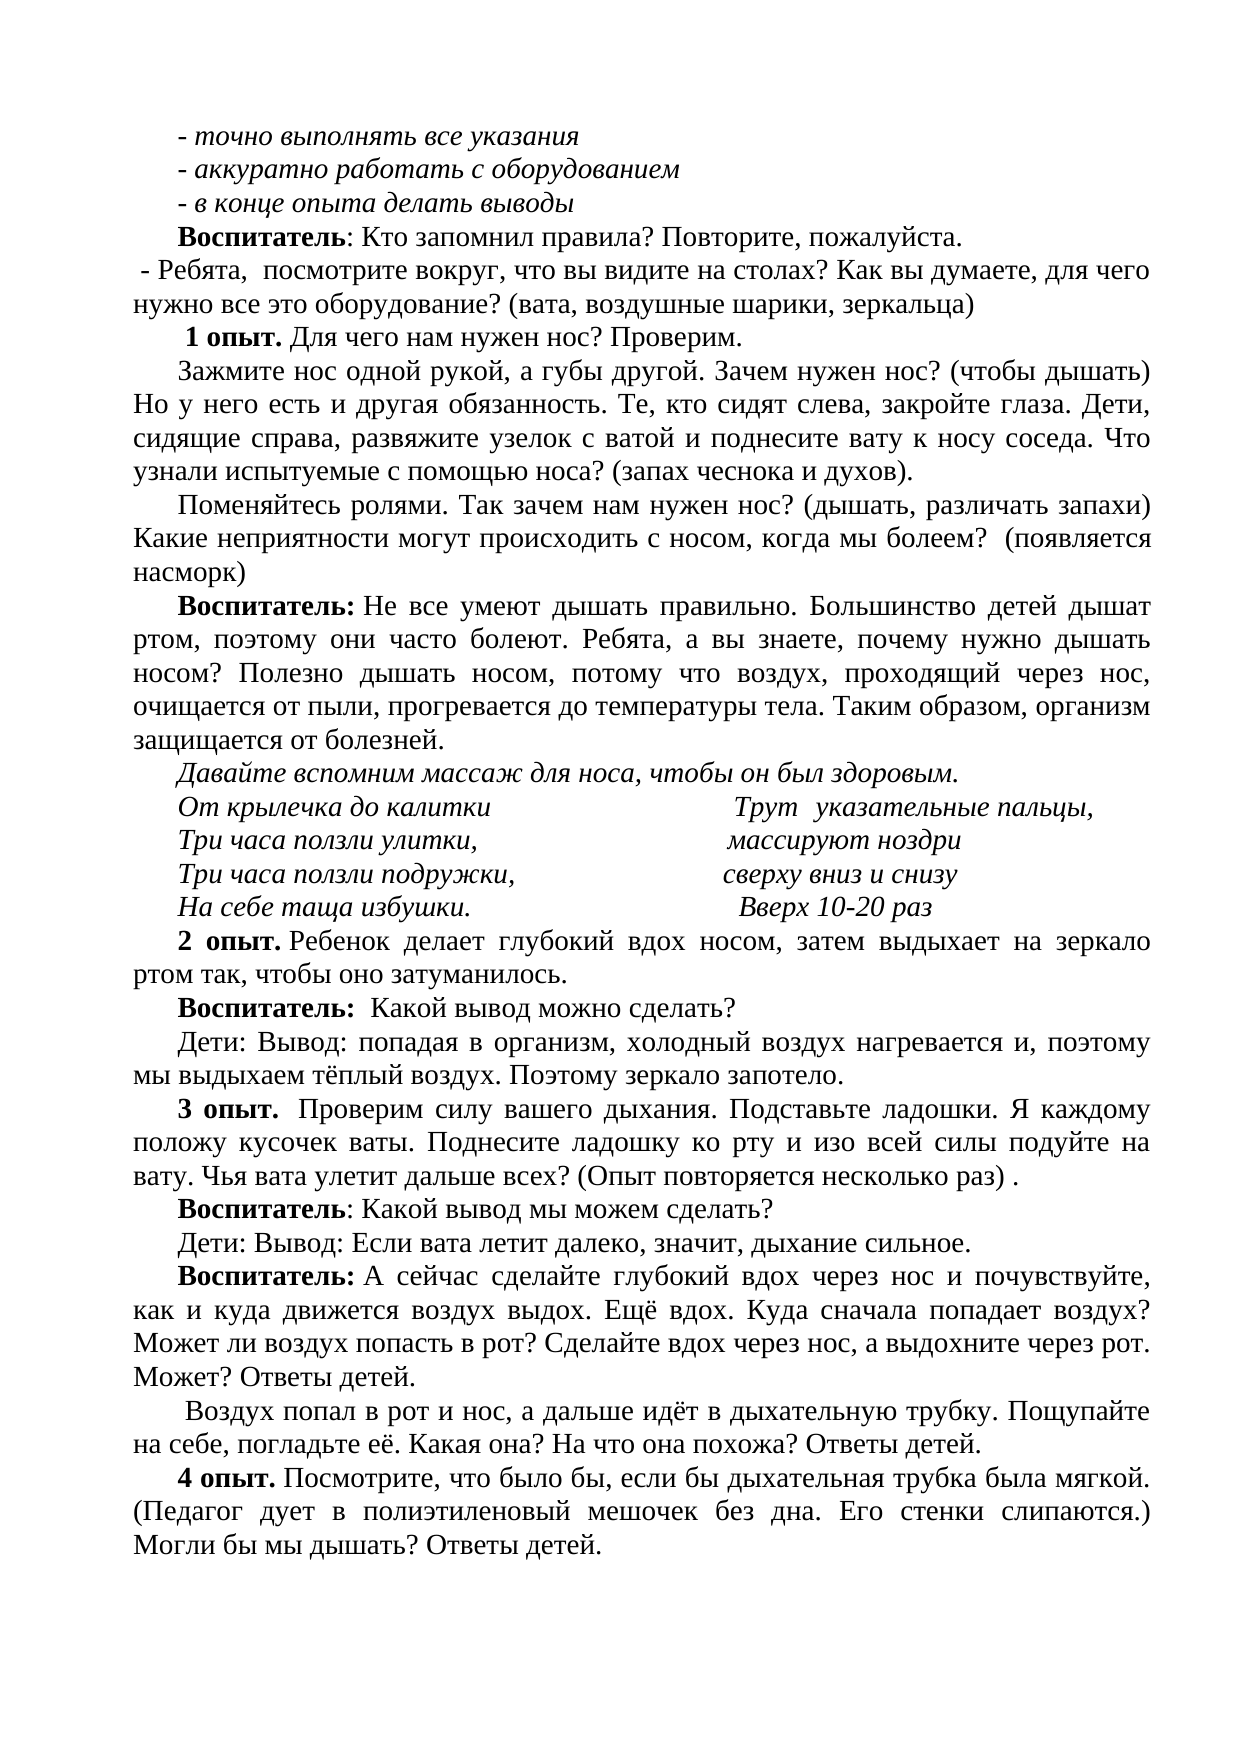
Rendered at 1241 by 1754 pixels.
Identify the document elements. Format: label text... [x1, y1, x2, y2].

text 4 опыт. Посмотрите, что было бы, если бы дыхательная трубка была мягкой. (Педагог дует в полиэтиленовый мешочек без дна. Его стенки слипаются.) Могли бы мы дышать? Ответы детей. [133, 1460, 1152, 1560]
text Воздух попал в рот и нос, а дальше идёт в дыхательную трубку. Пощупайте на себе, погладьте её. Какая она? На что она похожа? Ответы детей. [133, 1393, 1152, 1460]
text Зажмите нос одной рукой, а губы другой. Зачем нужен нос? (чтобы дышать) Но у него есть и другая обязанность. Те, кто сидят слева, закройте глаза. Дети, сидящие справа, развяжите узелок с ватой и поднесите вату к носу соседа. Что узнали испытуемые с помощью носа? (запах чеснока и духов). [133, 353, 1152, 487]
text 2 опыт. Ребенок делает глубокий вдох носом, затем выдыхает на зеркало ртом так, чтобы оно затуманилось. [133, 923, 1152, 990]
text Дети: Вывод: Если вата летит далеко, значит, дыхание сильное. [133, 1225, 1152, 1258]
text - Ребята, посмотрите вокруг, что вы видите на столах? Как вы думаете, для чего нужно все это оборудование? (вата, воздушные шарики, зеркальца) [133, 252, 1152, 319]
text Воспитатель: А сейчас сделайте глубокий вдох через нос и почувствуйте, как и куда движется воздух выдох. Ещё вдох. Куда сначала попадает воздух? Может ли воздух попасть в рот? Сделайте вдох через нос, а выдохните через рот. Может? Ответы детей. [133, 1258, 1152, 1393]
text Воспитатель: Какой вывод можно сделать? [133, 990, 1152, 1024]
text Поменяйтесь ролями. Так зачем нам нужен нос? (дышать, различать запахи) Какие неприятности могут происходить с носом, когда мы болеем? (появляется насморк) [133, 487, 1152, 588]
text Давайте вспомним массаж для носа, чтобы он был здоровым. [133, 755, 1152, 789]
text Три часа ползли подружки, сверху вниз и снизу [133, 856, 1152, 889]
text Три часа ползли улитки, массируют ноздри [133, 822, 1152, 856]
text Воспитатель: Кто запомнил правила? Повторите, пожалуйста. [133, 219, 1152, 252]
text - точно выполнять все указания [133, 118, 1152, 152]
text - аккуратно работать с оборудованием [133, 152, 1152, 185]
text От крылечка до калитки Трут указательные пальцы, [133, 789, 1152, 822]
text 1 опыт. Для чего нам нужен нос? Проверим. [133, 319, 1152, 353]
text Воспитатель: Не все умеют дышать правильно. Большинство детей дышат ртом, поэтому они часто болеют. Ребята, а вы знаете, почему нужно дышать носом? Полезно дышать носом, потому что воздух, проходящий через нос, очищается от пыли, прогревается до температуры тела. Таким образом, организм защищается от болезней. [133, 588, 1152, 755]
text Дети: Вывод: попадая в организм, холодный воздух нагревается и, поэтому мы выдыхаем тёплый воздух. Поэтому зеркало запотело. [133, 1024, 1152, 1091]
text Воспитатель: Какой вывод мы можем сделать? [133, 1191, 1152, 1225]
text - в конце опыта делать выводы [133, 185, 1152, 219]
text 3 опыт. Проверим силу вашего дыхания. Подставьте ладошки. Я каждому положу кусочек ваты. Поднесите ладошку ко рту и изо всей силы подуйте на вату. Чья вата улетит дальше всех? (Опыт повторяется несколько раз) . [133, 1091, 1152, 1191]
text На себе таща избушки. Вверх 10-20 раз [133, 889, 1152, 923]
